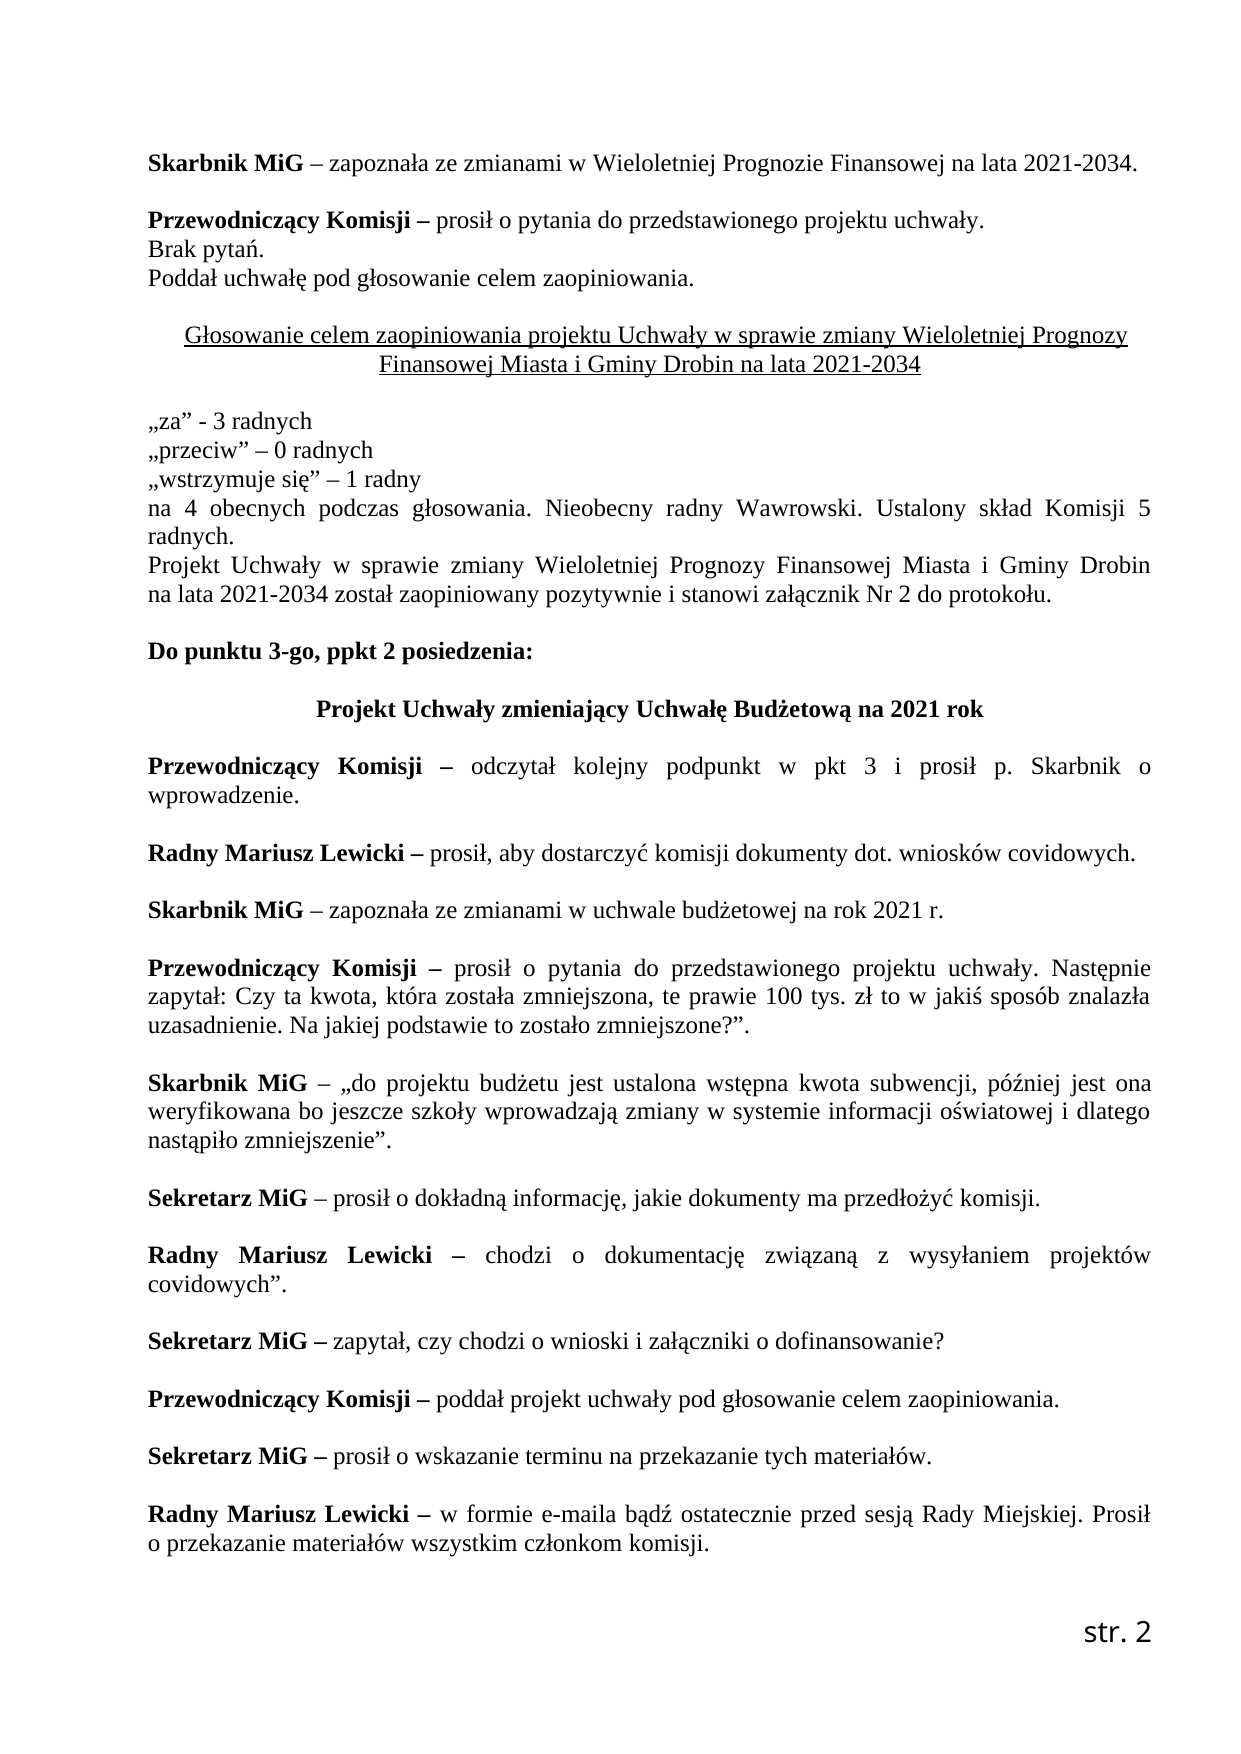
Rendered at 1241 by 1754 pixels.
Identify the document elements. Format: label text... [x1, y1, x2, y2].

text Przewodniczący Komisji – odczytał kolejny podpunkt w pkt 3 i prosił p. Skarbnik o wprowadzenie. [148, 751, 1152, 809]
text Przewodniczący Komisji – prosił o pytania do przedstawionego projektu uchwały. [148, 205, 1152, 234]
text Brak pytań. [148, 234, 1152, 263]
text Przewodniczący Komisji – prosił o pytania do przedstawionego projektu uchwały. Następnie zapytał: Czy ta kwota, która została zmniejszona, te prawie 100 tys. zł to w jakiś sposób znalazła uzasadnienie. Na jakiej podstawie to zostało zmniejszone?”. [148, 953, 1152, 1039]
text Skarbnik MiG – „do projektu budżetu jest ustalona wstępna kwota subwencji, później jest ona weryfikowana bo jeszcze szkoły wprowadzają zmiany w systemie informacji oświatowej i dlatego nastąpiło zmniejszenie”. [148, 1068, 1152, 1154]
text „przeciw” – 0 radnych [148, 435, 1152, 464]
text Przewodniczący Komisji – poddał projekt uchwały pod głosowanie celem zaopiniowania. [148, 1384, 1152, 1413]
text Skarbnik MiG – zapoznała ze zmianami w Wieloletniej Prognozie Finansowej na lata 2021-2034. [148, 148, 1152, 176]
text Radny Mariusz Lewicki – prosił, aby dostarczyć komisji dokumenty dot. wniosków covidowych. [148, 838, 1152, 866]
text Projekt Uchwały zmieniający Uchwałę Budżetową na 2021 rok [148, 694, 1152, 723]
text na 4 obecnych podczas głosowania. Nieobecny radny Wawrowski. Ustalony skład Komisji 5 radnych. [148, 493, 1152, 550]
text Radny Mariusz Lewicki – w formie e-maila bądź ostatecznie przed sesją Rady Miejskiej. Prosił o przekazanie materiałów wszystkim członkom komisji. [148, 1499, 1152, 1556]
text „wstrzymuje się” – 1 radny [148, 464, 1152, 493]
text Projekt Uchwały w sprawie zmiany Wieloletniej Prognozy Finansowej Miasta i Gminy Drobin na lata 2021-2034 został zaopiniowany pozytywnie i stanowi załącznik Nr 2 do protokołu. [148, 550, 1152, 608]
text „za” - 3 radnych [148, 406, 1152, 435]
text Sekretarz MiG – zapytał, czy chodzi o wnioski i załączniki o dofinansowanie? [148, 1326, 1152, 1355]
text Poddał uchwałę pod głosowanie celem zaopiniowania. [148, 263, 1152, 291]
text Głosowanie celem zaopiniowania projektu Uchwały w sprawie zmiany Wieloletniej Prognozy Finansowej Miasta i Gminy Drobin na lata 2021-2034 [148, 320, 1152, 378]
text Radny Mariusz Lewicki – chodzi o dokumentację związaną z wysyłaniem projektów covidowych”. [148, 1240, 1152, 1298]
text Skarbnik MiG – zapoznała ze zmianami w uchwale budżetowej na rok 2021 r. [148, 895, 1152, 924]
text Sekretarz MiG – prosił o dokładną informację, jakie dokumenty ma przedłożyć komisji. [148, 1183, 1152, 1211]
text Do punktu 3-go, ppkt 2 posiedzenia: [148, 636, 1152, 665]
text Sekretarz MiG – prosił o wskazanie terminu na przekazanie tych materiałów. [148, 1441, 1152, 1470]
